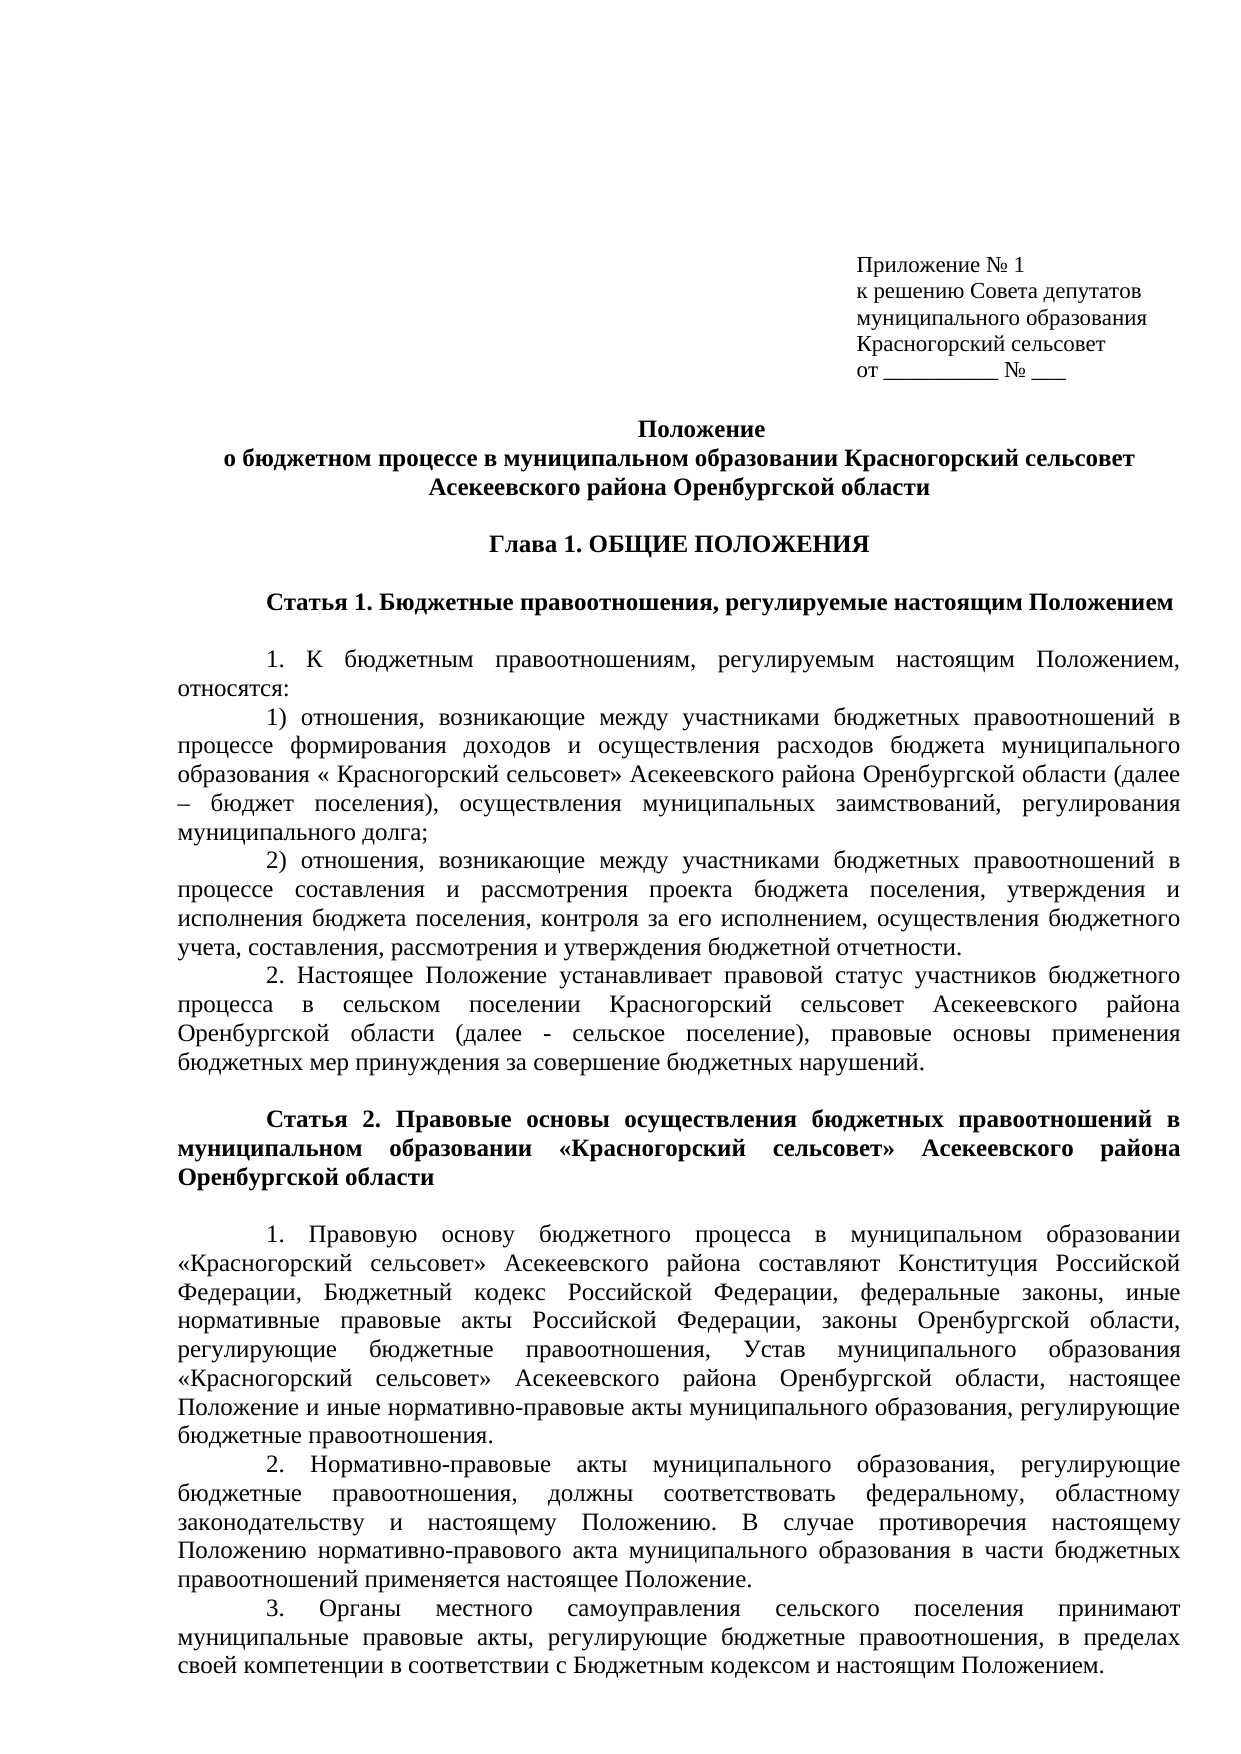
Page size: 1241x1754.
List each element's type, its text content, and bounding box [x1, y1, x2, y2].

text к решению Совета депутатов [856, 277, 1181, 304]
text муниципального образования [856, 304, 1181, 330]
text Приложение № 1 [856, 251, 1181, 277]
text Красногорский сельсовет [856, 330, 1181, 357]
text Статья 1. Бюджетные правоотношения, регулируемые настоящим Положением [177, 587, 1181, 615]
text 2. Нормативно-правовые акты муниципального образования, регулирующие бюджетные правоотношения, должны соответствовать федеральному, областному законодательству и настоящему Положению. В случае противоречия настоящему Положению нормативно-правового акта муниципального образования в части бюджетных правоотношений применяется настоящее Положение. [177, 1449, 1181, 1593]
text от __________ № ___ [856, 357, 1181, 383]
text о бюджетном процессе в муниципальном образовании Красногорский сельсовет Асекеевского района Оренбургской области [177, 443, 1181, 500]
text 3. Органы местного самоуправления сельского поселения принимают муниципальные правовые акты, регулирующие бюджетные правоотношения, в пределах своей компетенции в соответствии с Бюджетным кодексом и настоящим Положением. [177, 1593, 1181, 1679]
text 2) отношения, возникающие между участниками бюджетных правоотношений в процессе составления и рассмотрения проекта бюджета поселения, утверждения и исполнения бюджета поселения, контроля за его исполнением, осуществления бюджетного учета, составления, рассмотрения и утверждения бюджетной отчетности. [177, 845, 1181, 960]
text Глава 1. ОБЩИЕ ПОЛОЖЕНИЯ [177, 529, 1181, 558]
text 2. Настоящее Положение устанавливает правовой статус участников бюджетного процесса в сельском поселении Красногорский сельсовет Асекеевского района Оренбургской области (далее - сельское поселение), правовые основы применения бюджетных мер принуждения за совершение бюджетных нарушений. [177, 960, 1181, 1075]
text 1) отношения, возникающие между участниками бюджетных правоотношений в процессе формирования доходов и осуществления расходов бюджета муниципального образования « Красногорский сельсовет» Асекеевского района Оренбургской области (далее – бюджет поселения), осуществления муниципальных заимствований, регулирования муниципального долга; [177, 702, 1181, 845]
text Положение [177, 414, 1181, 443]
text 1. К бюджетным правоотношениям, регулируемым настоящим Положением, относятся: [177, 644, 1181, 702]
text Статья 2. Правовые основы осуществления бюджетных правоотношений в муниципальном образовании «Красногорский сельсовет» Асекеевского района Оренбургской области [177, 1104, 1181, 1190]
text 1. Правовую основу бюджетного процесса в муниципальном образовании «Красногорский сельсовет» Асекеевского района составляют Конституция Российской Федерации, Бюджетный кодекс Российской Федерации, федеральные законы, иные нормативные правовые акты Российской Федерации, законы Оренбургской области, регулирующие бюджетные правоотношения, Устав муниципального образования «Красногорский сельсовет» Асекеевского района Оренбургской области, настоящее Положение и иные нормативно-правовые акты муниципального образования, регулирующие бюджетные правоотношения. [177, 1219, 1181, 1449]
